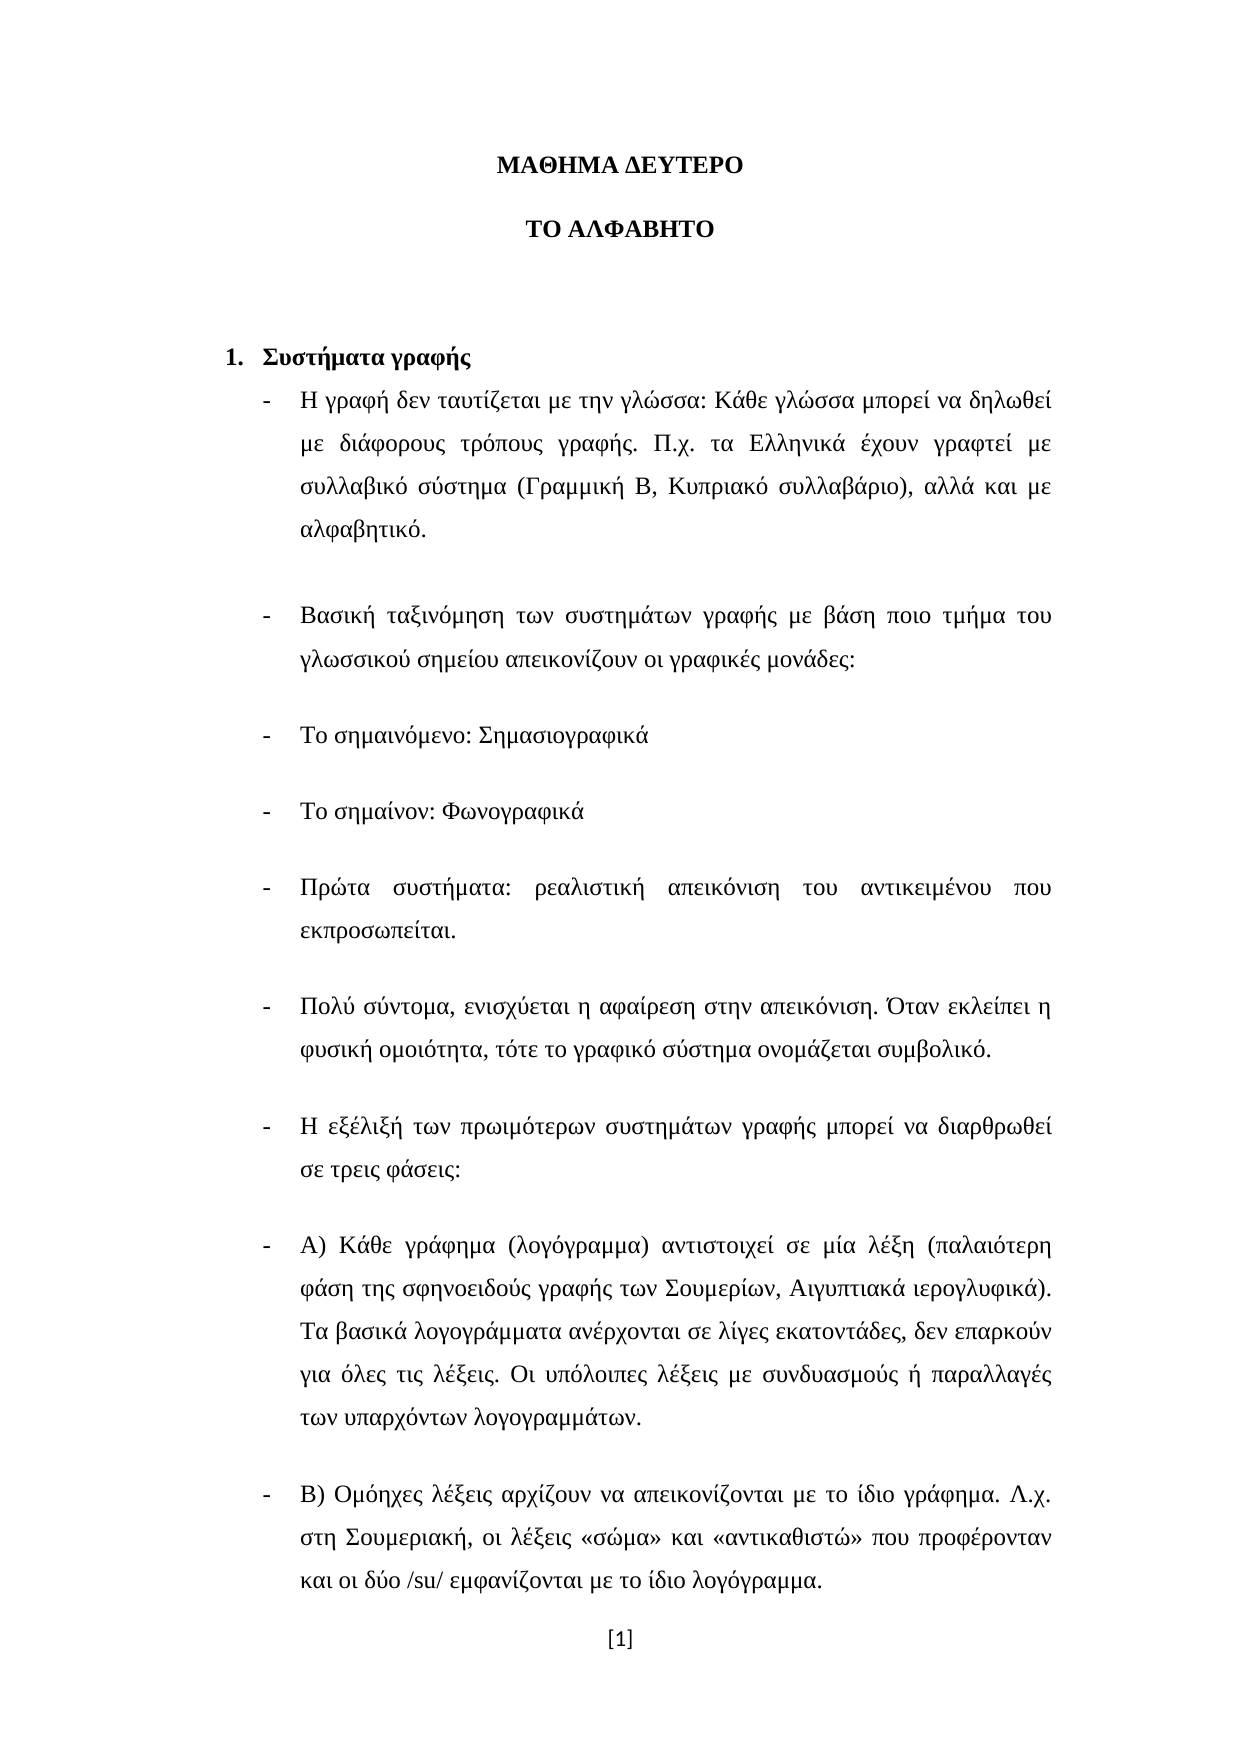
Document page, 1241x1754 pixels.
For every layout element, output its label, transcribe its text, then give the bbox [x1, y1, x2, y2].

list Συστήματα γραφής [225, 342, 1053, 371]
text ΤΟ ΑΛΦΑΒΗΤΟ [187, 214, 1053, 243]
list Το σημαινόμενο: Σημασιογραφικά [262, 720, 1053, 749]
list Α) Κάθε γράφημα (λογόγραμμα) αντιστοιχεί σε μία λέξη (παλαιότερη φάση της σφηνοειδούς γραφής των Σουμερίων, Αιγυπτιακά ιερογλυφικά). Τα βασικά λογογράμματα ανέρχονται σε λίγες εκατοντάδες, δεν επαρκούν για όλες τις λέξεις. Οι υπόλοιπες λέξεις με συνδυασμούς ή παραλλαγές των υπαρχόντων λογογραμμάτων. [262, 1230, 1053, 1431]
text ΜΑΘΗΜΑ ΔΕΥΤΕΡΟ [187, 150, 1053, 179]
list Το σημαίνον: Φωνογραφικά [262, 796, 1053, 825]
list Βασική ταξινόμηση των συστημάτων γραφής με βάση ποιο τμήμα του γλωσσικού σημείου απεικονίζουν οι γραφικές μονάδες: [262, 601, 1053, 672]
list Πρώτα συστήματα: ρεαλιστική απεικόνιση του αντικειμένου που εκπροσωπείται. [262, 872, 1053, 944]
list Η εξέλιξή των πρωιμότερων συστημάτων γραφής μπορεί να διαρθρωθεί σε τρεις φάσεις: [262, 1111, 1053, 1183]
list Β) Ομόηχες λέξεις αρχίζουν να απεικονίζονται με το ίδιο γράφημα. Λ.χ. στη Σουμεριακή, οι λέξεις «σώμα» και «αντικαθιστώ» που προφέρονταν και οι δύο /su/ εμφανίζονται με το ίδιο λογόγραμμα. [262, 1479, 1053, 1594]
list Πολύ σύντομα, ενισχύεται η αφαίρεση στην απεικόνιση. Όταν εκλείπει η φυσική ομοιότητα, τότε το γραφικό σύστημα ονομάζεται συμβολικό. [262, 991, 1053, 1063]
list Η γραφή δεν ταυτίζεται με την γλώσσα: Κάθε γλώσσα μπορεί να δηλωθεί με διάφορους τρόπους γραφής. Π.χ. τα Ελληνικά έχουν γραφτεί με συλλαβικό σύστημα (Γραμμική Β, Κυπριακό συλλαβάριο), αλλά και με αλφαβητικό. [262, 385, 1053, 543]
